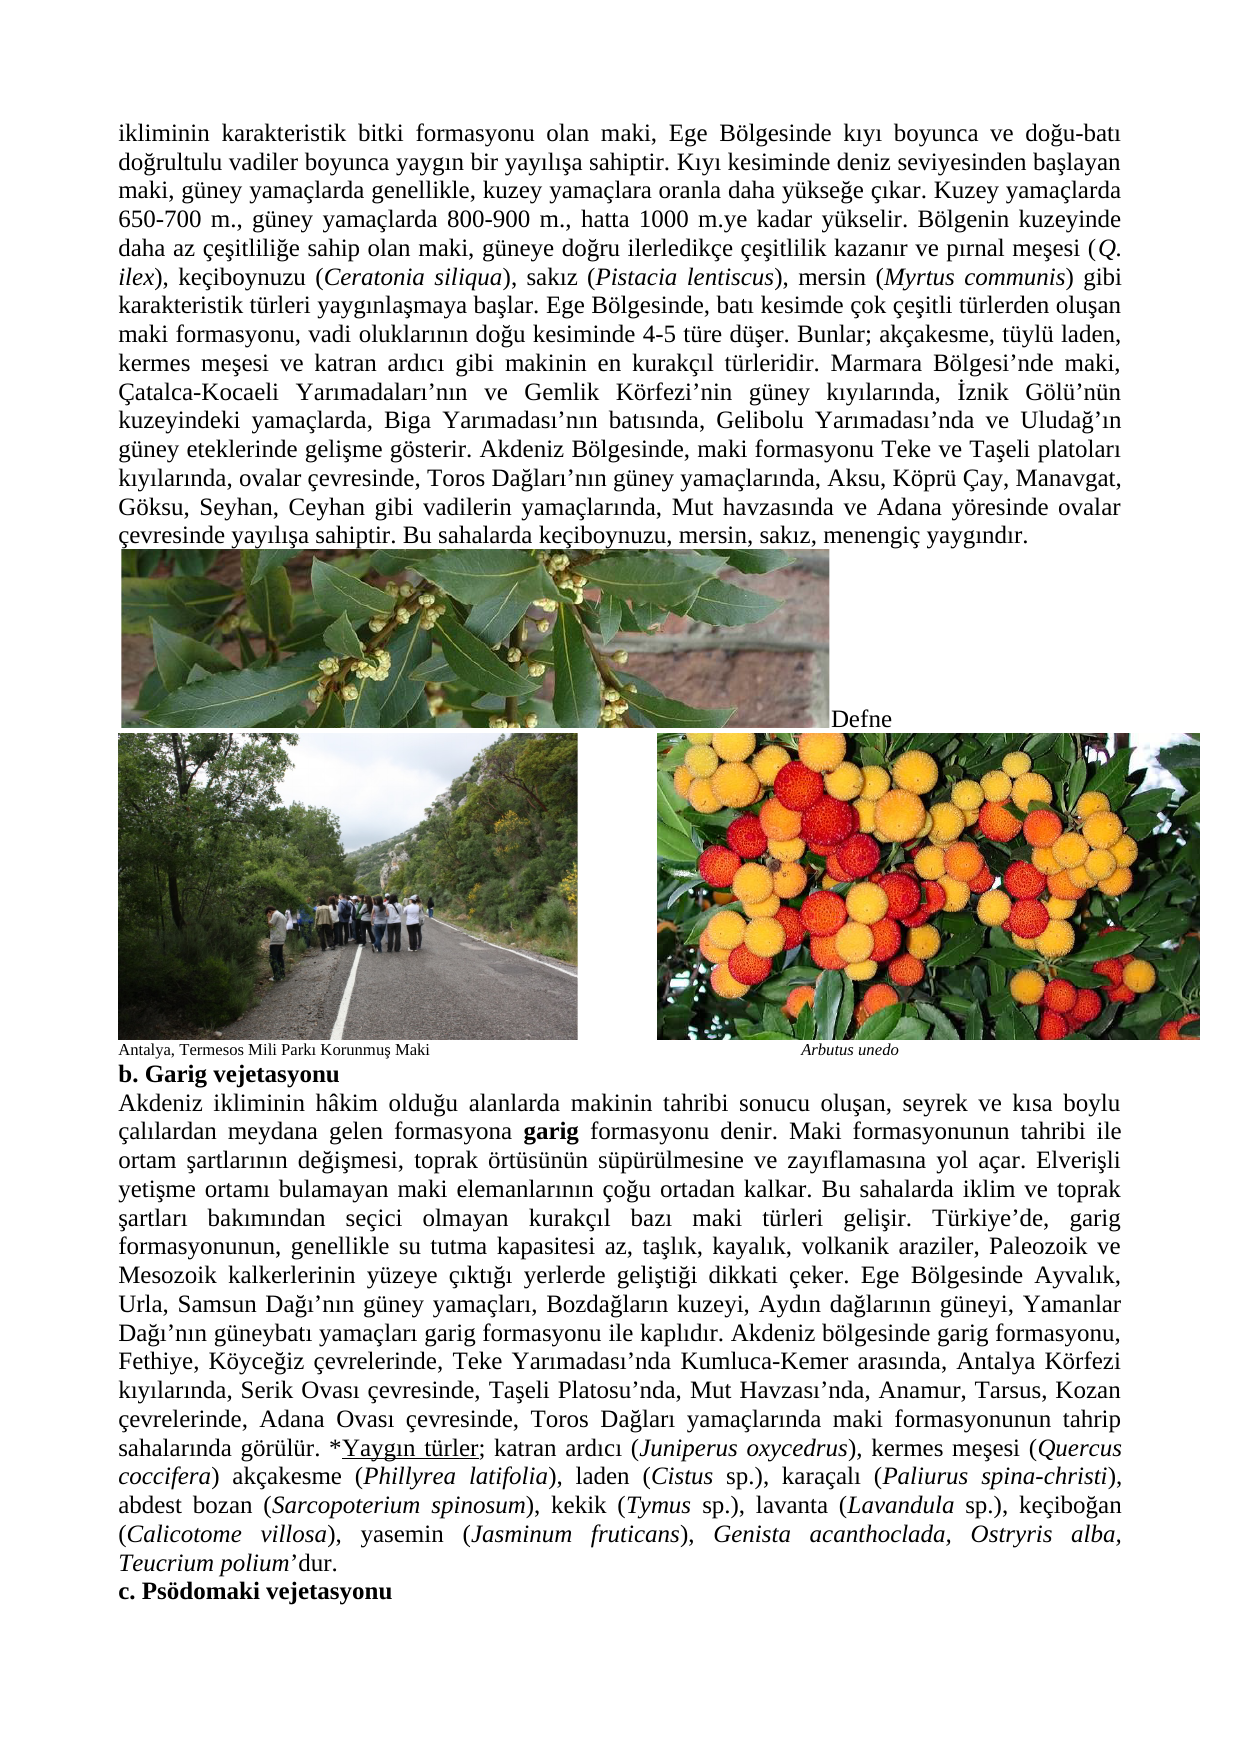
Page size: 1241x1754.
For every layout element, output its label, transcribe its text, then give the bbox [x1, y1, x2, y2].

text Defne [118, 549, 1122, 733]
text b. Garig vejetasyonu [118, 1059, 1122, 1088]
text c. Psödomaki vejetasyonu [118, 1576, 1122, 1605]
picture [118, 733, 578, 1040]
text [118, 118, 1122, 549]
text Antalya, Termesos Mili Parkı Korunmuş Maki Arbutus unedo [118, 1040, 1122, 1059]
text Akdeniz ikliminin hâkim olduğu alanlarda makinin tahribi sonucu oluşan, seyrek ve kısa boylu çalılardan meydana gelen formasyona garig formasyonu denir. Maki formasyonunun tahribi ile ortam şartlarının değişmesi, toprak örtüsünün süpürülmesine ve zayıflamasına yol açar. Elverişli yetişme ortamı bulamayan maki elemanlarının çoğu ortadan kalkar. Bu sahalarda iklim ve toprak şartları bakımından seçici olmayan kurakçıl bazı maki türleri gelişir. Türkiye’de, garig formasyonunun, genellikle su tutma kapasitesi az, taşlık, kayalık, volkanik araziler, Paleozoik ve Mesozoik kalkerlerinin yüzeye çıktığı yerlerde geliştiği dikkati çeker. Ege Bölgesinde Ayvalık, Urla, Samsun Dağı’nın güney yamaçları, Bozdağların kuzeyi, Aydın dağlarının güneyi, Yamanlar Dağı’nın güneybatı yamaçları garig formasyonu ile kaplıdır. Akdeniz bölgesinde garig formasyonu, Fethiye, Köyceğiz çevrelerinde, Teke Yarımadası’nda Kumluca-Kemer arasında, Antalya Körfezi kıyılarında, Serik Ovası çevresinde, Taşeli Platosu’nda, Mut Havzası’nda, Anamur, Tarsus, Kozan çevrelerinde, Adana Ovası çevresinde, Toros Dağları yamaçlarında maki formasyonunun tahrip sahalarında görülür. *Yaygın türler; katran ardıcı (Juniperus oxycedrus), kermes meşesi (Quercus coccifera) akçakesme (Phillyrea latifolia), laden (Cistus sp.), karaçalı (Paliurus spina-christi), abdest bozan (Sarcopoterium spinosum), kekik (Tymus sp.), lavanta (Lavandula sp.), keçiboğan (Calicotome villosa), yasemin (Jasminum fruticans), Genista acanthoclada, Ostryris alba, Teucrium polium’dur. [118, 1088, 1122, 1576]
